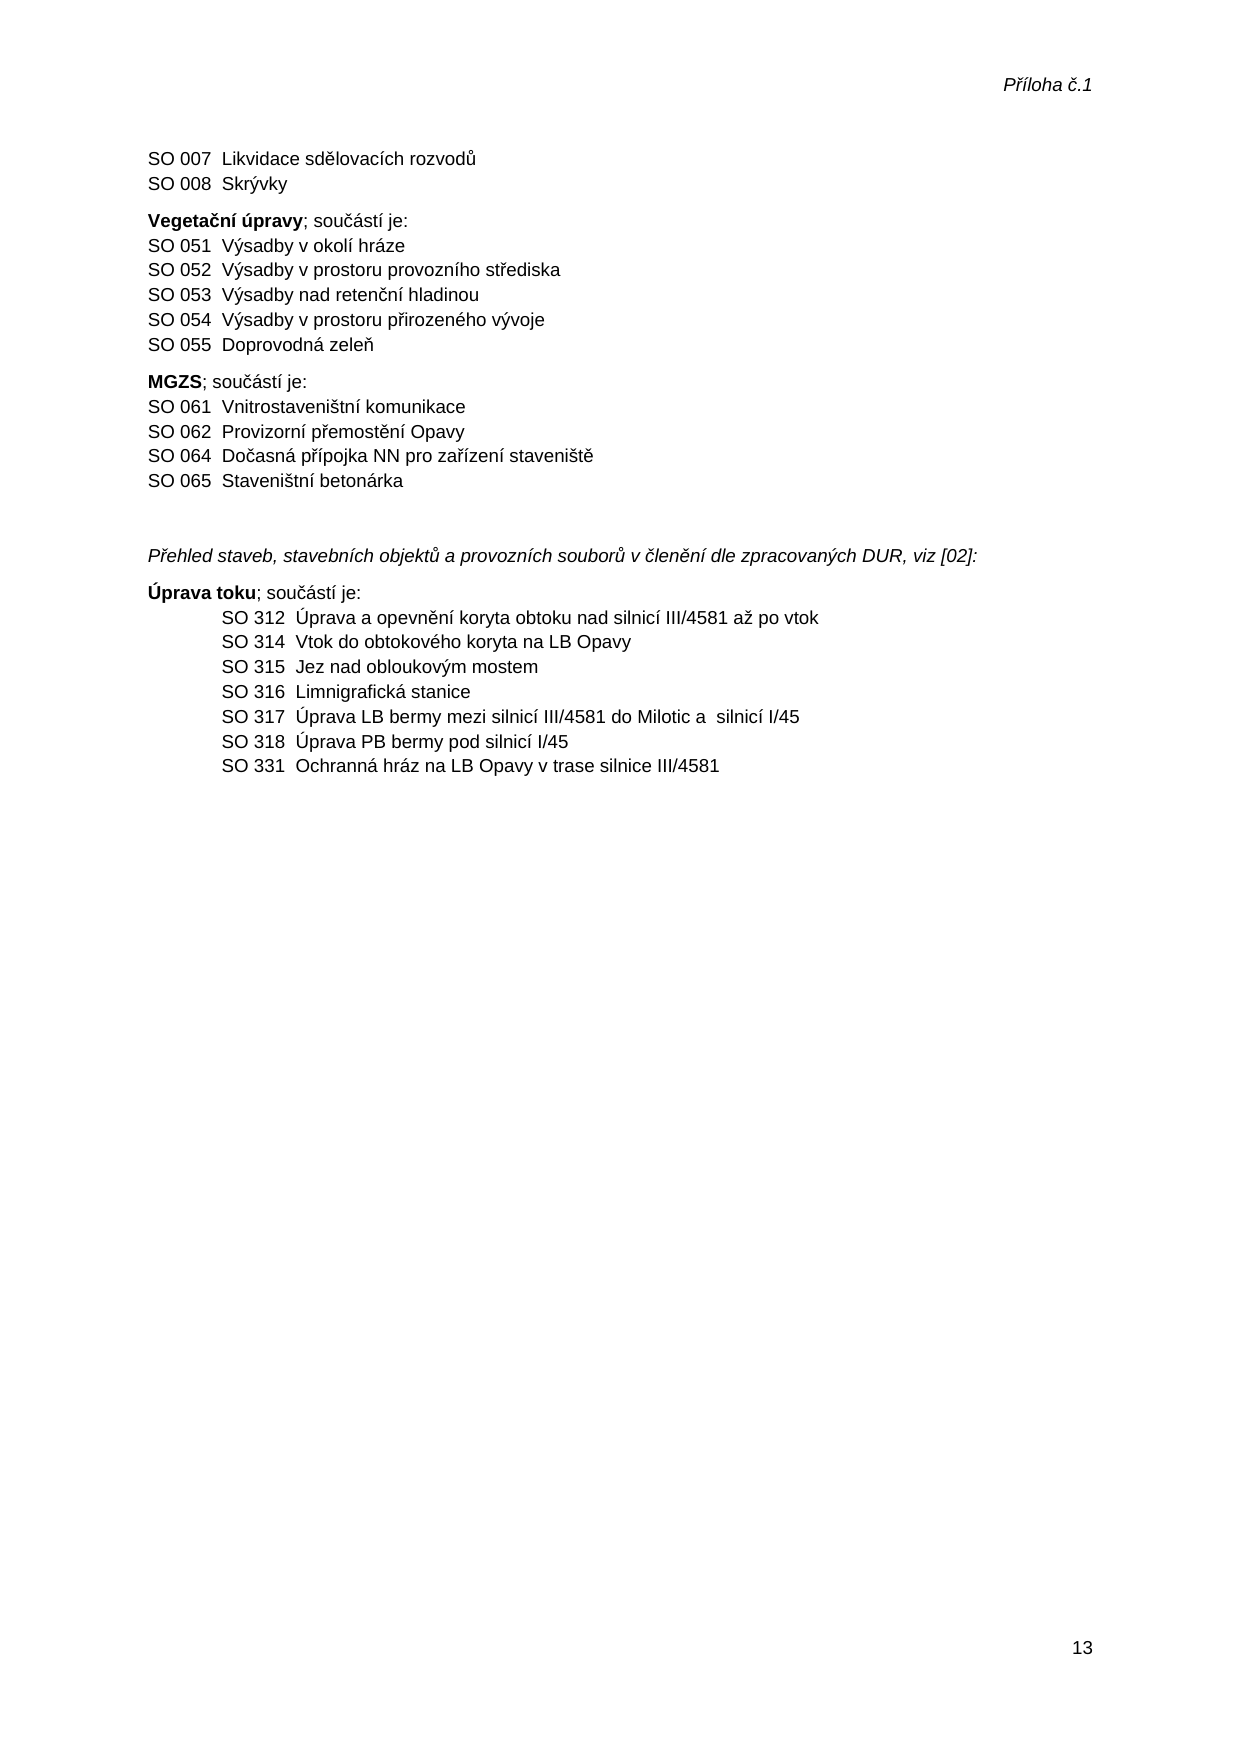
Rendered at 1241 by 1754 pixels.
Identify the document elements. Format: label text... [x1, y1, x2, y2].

text SO 055 Doprovodná zeleň [148, 334, 1093, 355]
text SO 314 Vtok do obtokového koryta na LB Opavy [148, 631, 1093, 653]
text SO 064 Dočasná přípojka NN pro zařízení staveniště [148, 445, 1093, 467]
text SO 053 Výsadby nad retenční hladinou [148, 284, 1093, 306]
text SO 318 Úprava PB bermy pod silnicí I/45 [148, 731, 1093, 752]
text Vegetační úpravy; součástí je: [148, 210, 1093, 231]
text SO 312 Úprava a opevnění koryta obtoku nad silnicí III/4581 až po vtok [148, 607, 1093, 628]
text SO 317 Úprava LB bermy mezi silnicí III/4581 do Milotic a silnicí I/45 [148, 706, 1093, 727]
text SO 331 Ochranná hráz na LB Opavy v trase silnice III/4581 [148, 755, 1093, 777]
text SO 007 Likvidace sdělovacích rozvodů [148, 148, 1093, 169]
text SO 051 Výsadby v okolí hráze [148, 234, 1093, 256]
text SO 054 Výsadby v prostoru přirozeného vývoje [148, 309, 1093, 330]
text SO 061 Vnitrostaveništní komunikace [148, 396, 1093, 417]
text Úprava toku; součástí je: [148, 582, 1093, 603]
text SO 052 Výsadby v prostoru provozního střediska [148, 259, 1093, 281]
text MGZS; součástí je: [148, 371, 1093, 392]
text SO 316 Limnigrafická stanice [148, 681, 1093, 702]
text SO 062 Provizorní přemostění Opavy [148, 421, 1093, 442]
text Přehled staveb, stavebních objektů a provozních souborů v členění dle zpracovaných DUR, viz [02]: [148, 544, 1093, 566]
text SO 315 Jez nad obloukovým mostem [148, 656, 1093, 678]
text SO 065 Staveništní betonárka [148, 470, 1093, 492]
text SO 008 Skrývky [148, 172, 1093, 194]
